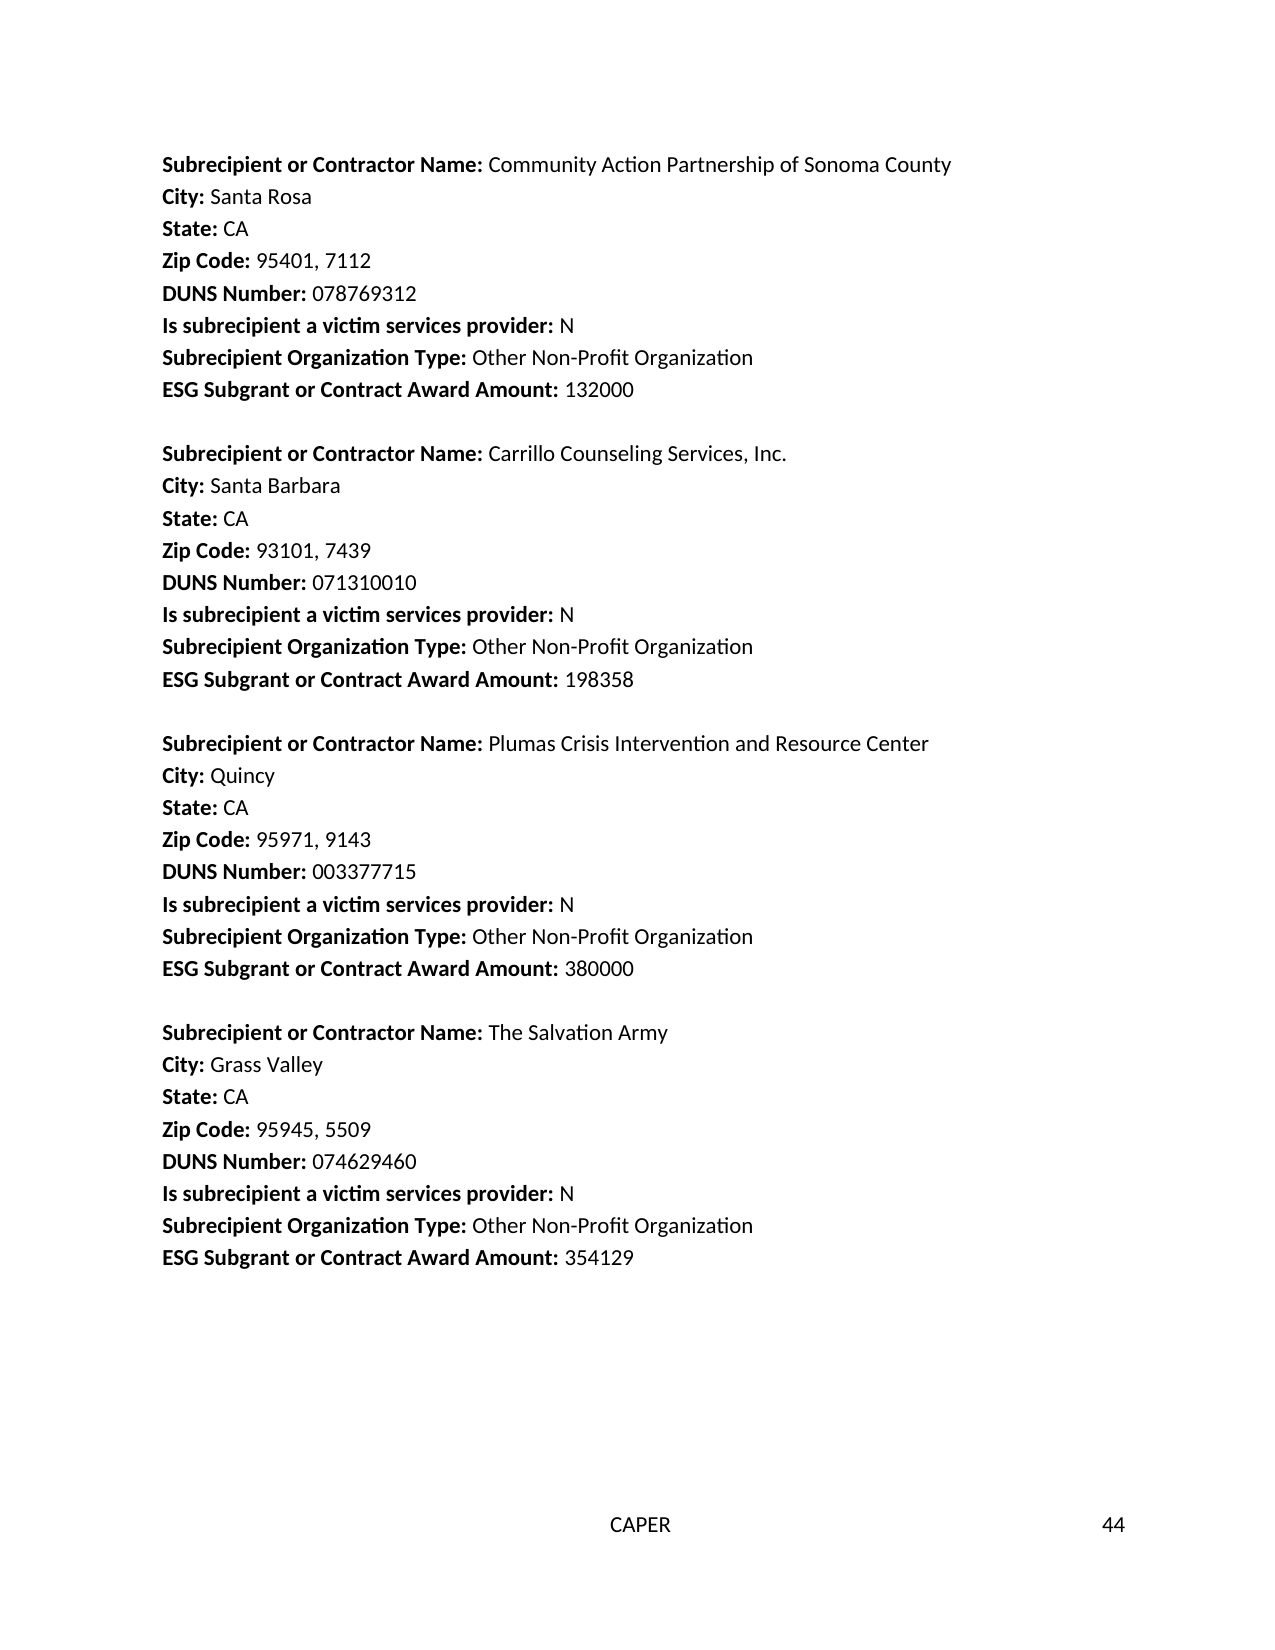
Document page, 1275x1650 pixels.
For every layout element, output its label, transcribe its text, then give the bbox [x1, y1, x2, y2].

table_cell Subrecipient or Contractor Name: Carrillo Counseling Services, Inc. City: Santa Barbara State: CA Zip Code: 93101, 7439 DUNS Number: 071310010 Is subrecipient a victim services provider: N Subrecipient Organization Type: Other Non-Profit Organization ESG Subgrant or Contract Award Amount: 198358 [150, 439, 1125, 729]
table_cell Subrecipient or Contractor Name: Plumas Crisis Intervention and Resource Center City: Quincy State: CA Zip Code: 95971, 9143 DUNS Number: 003377715 Is subrecipient a victim services provider: N Subrecipient Organization Type: Other Non-Profit Organization ESG Subgrant or Contract Award Amount: 380000 [150, 729, 1125, 1018]
table_cell Subrecipient or Contractor Name: The Salvation Army City: Grass Valley State: CA Zip Code: 95945, 5509 DUNS Number: 074629460 Is subrecipient a victim services provider: N Subrecipient Organization Type: Other Non-Profit Organization ESG Subgrant or Contract Award Amount: 354129 [150, 1018, 1125, 1307]
table_cell Subrecipient or Contractor Name: Community Action Partnership of Sonoma County City: Santa Rosa State: CA Zip Code: 95401, 7112 DUNS Number: 078769312 Is subrecipient a victim services provider: N Subrecipient Organization Type: Other Non-Profit Organization ESG Subgrant or Contract Award Amount: 132000 [150, 150, 1125, 439]
